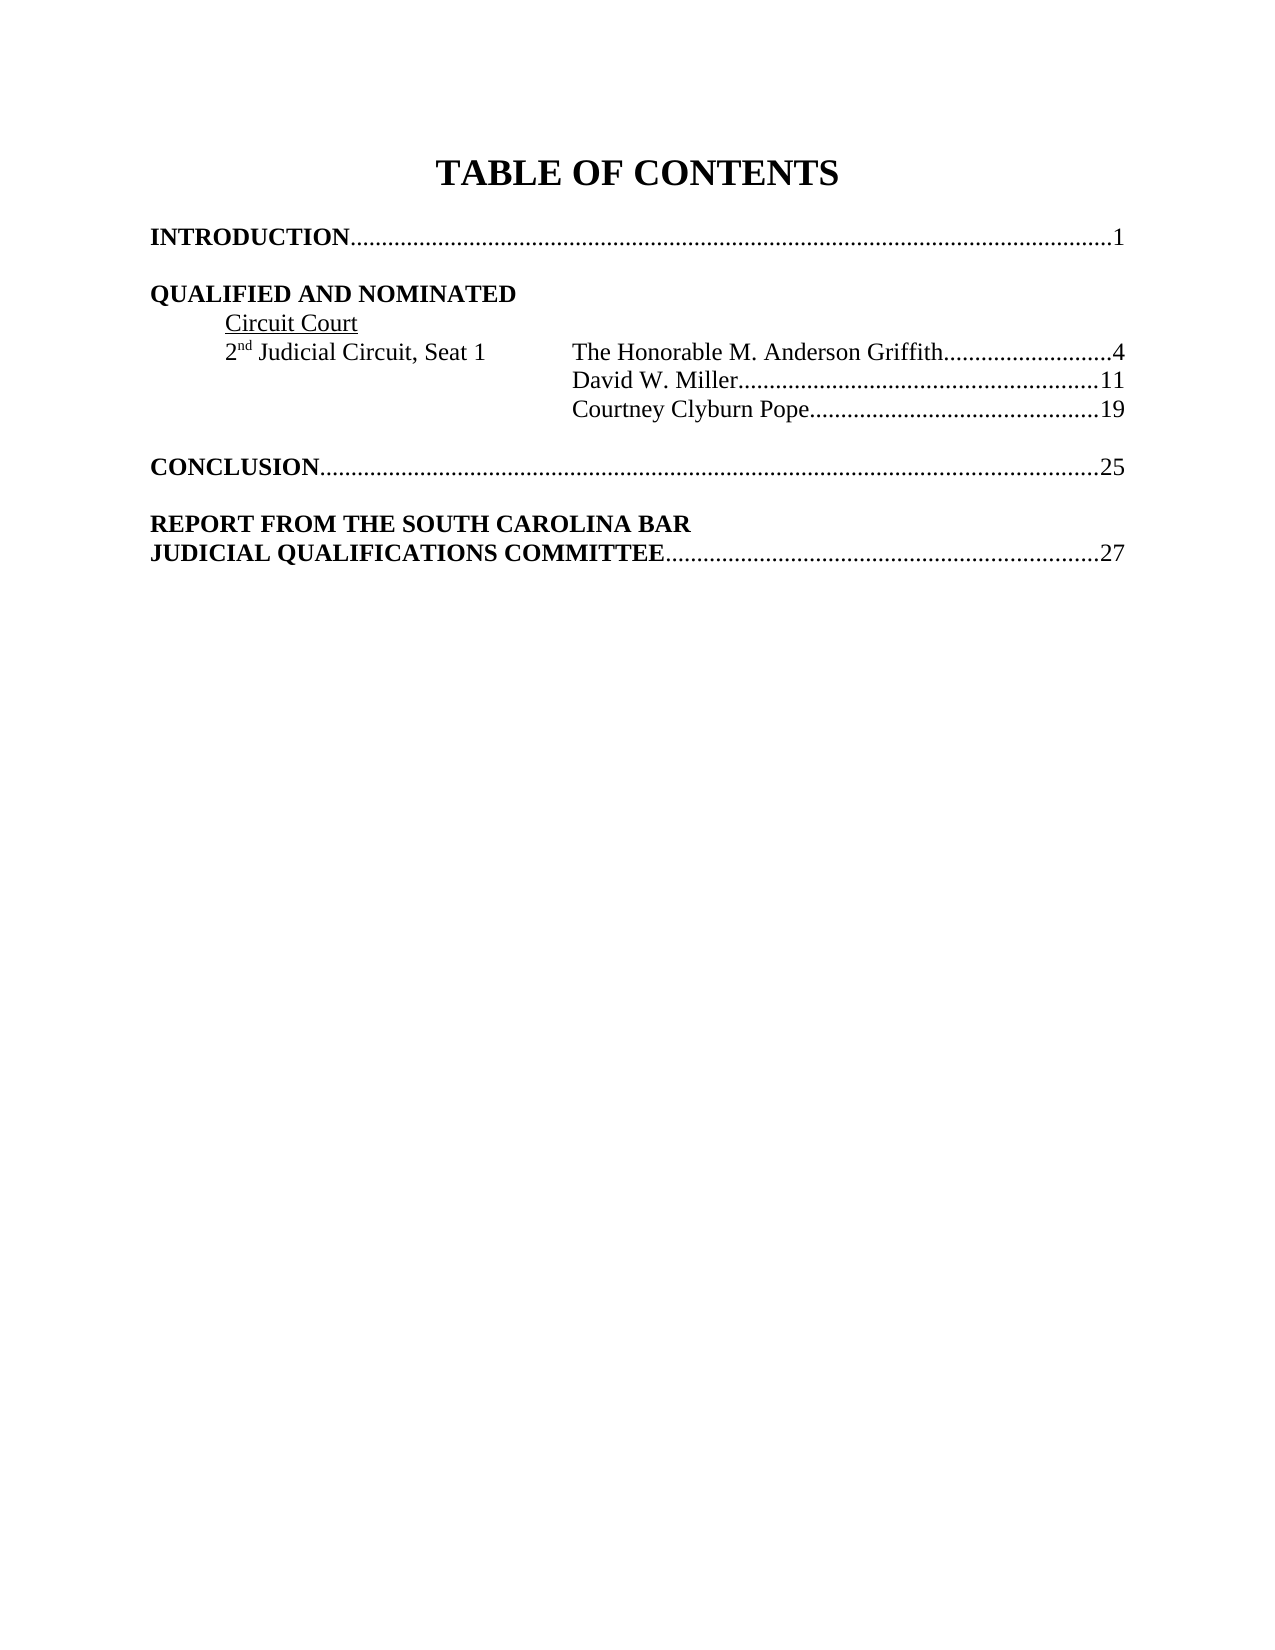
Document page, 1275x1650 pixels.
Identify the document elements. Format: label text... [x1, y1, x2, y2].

text Circuit Court [225, 308, 1125, 337]
text Courtney Clyburn Pope 19 [225, 394, 1125, 423]
text 2nd Judicial Circuit, Seat 1 The Honorable M. Anderson Griffith 4 [225, 337, 1125, 366]
text TABLE OF CONTENTS [150, 150, 1125, 193]
text REPORT FROM THE SOUTH CAROLINA BAR [150, 509, 1125, 538]
text CONCLUSION 25 [150, 452, 1125, 481]
text QUALIFIED AND NOMINATED [150, 279, 1125, 308]
text David W. Miller 11 [225, 366, 1125, 394]
text JUDICIAL QUALIFICATIONS COMMITTEE 27 [150, 538, 1125, 567]
text INTRODUCTION 1 [150, 222, 1125, 251]
